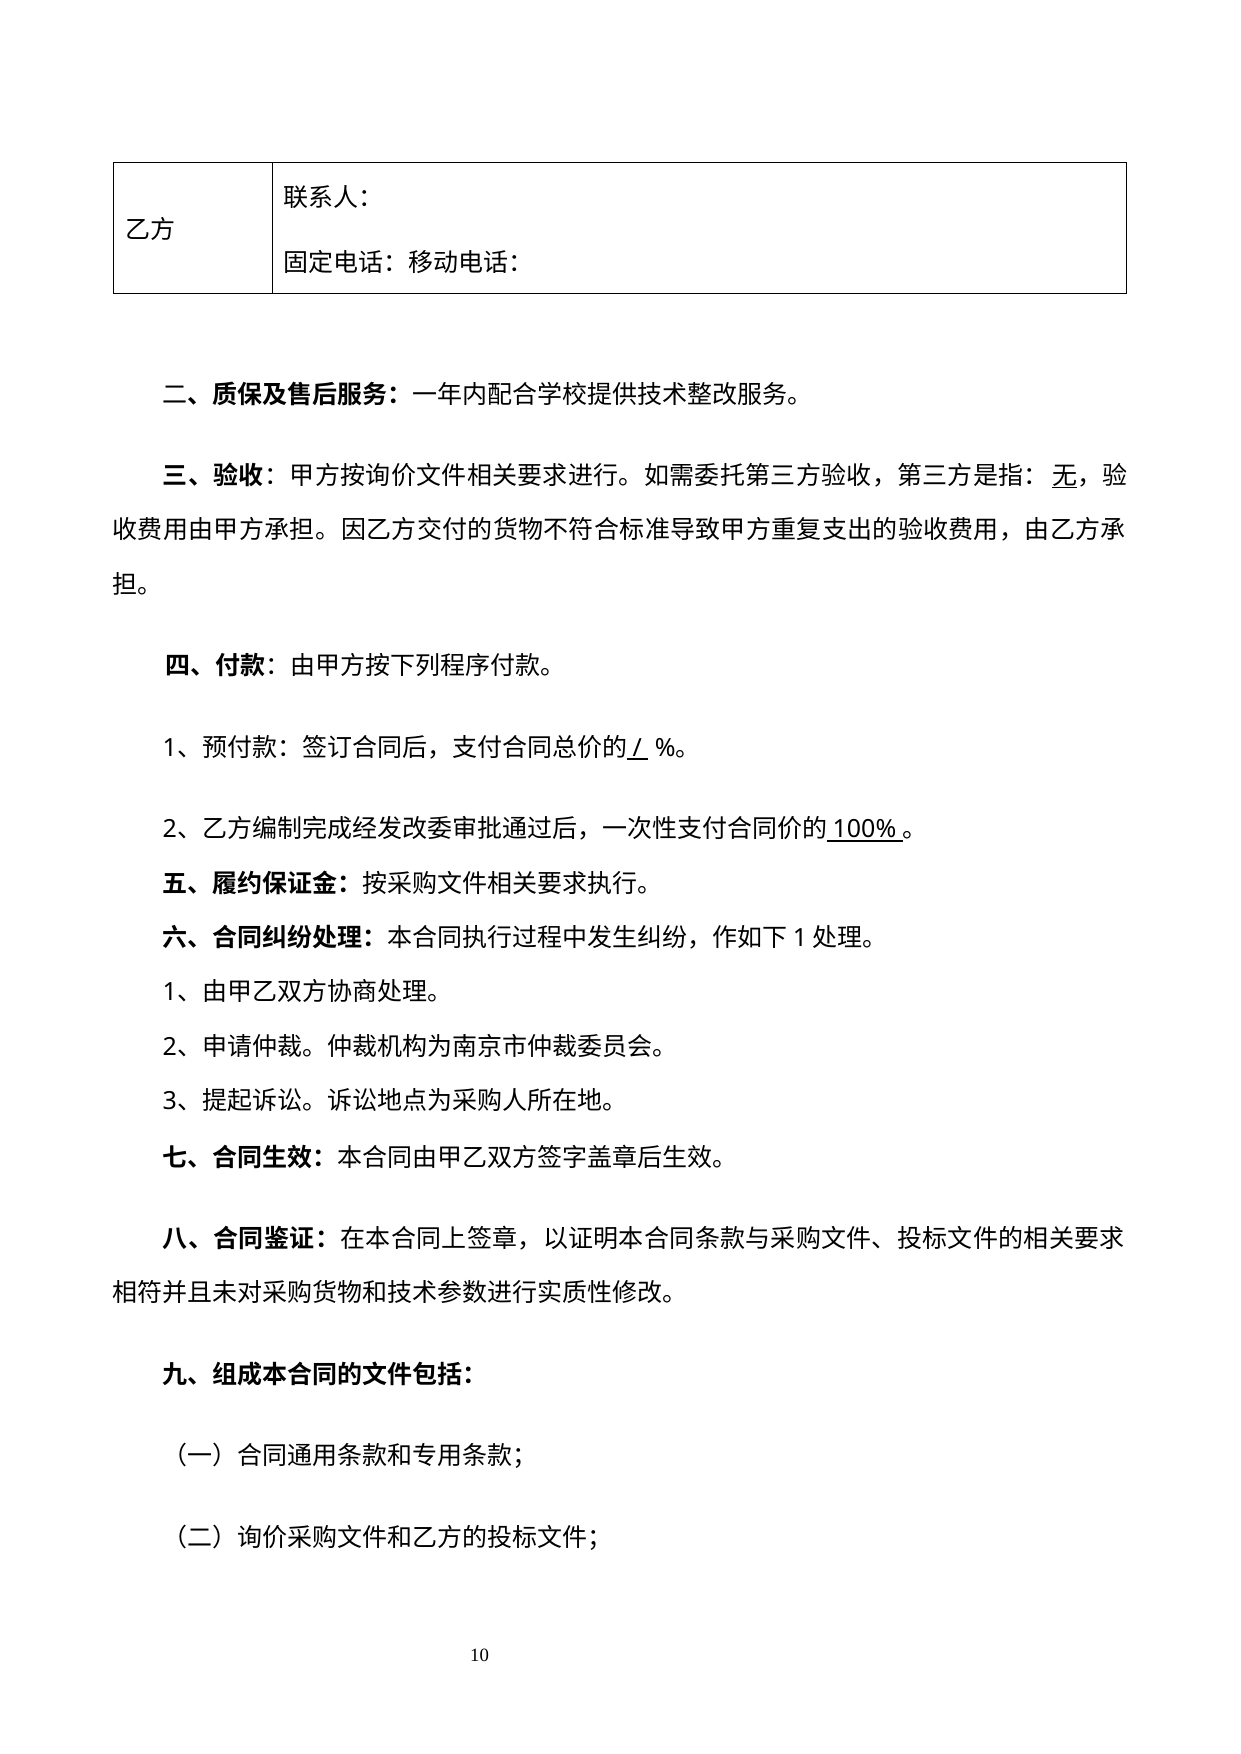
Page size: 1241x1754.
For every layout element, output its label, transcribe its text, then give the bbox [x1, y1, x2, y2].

text （一）合同通用条款和专用条款； [112, 1436, 1128, 1472]
table_cell 乙方 [114, 163, 272, 293]
text 1、由甲乙双方协商处理。 [112, 972, 1128, 1008]
table_cell 联系人： 固定电话：移动电话： [273, 163, 1126, 293]
text 2、乙方编制完成经发改委审批通过后，一次性支付合同价的 100% 。 [112, 809, 1128, 845]
text 1、预付款：签订合同后，支付合同总价的 / %。 [112, 727, 1128, 763]
text 四、付款：由甲方按下列程序付款。 [123, 646, 1128, 682]
text 2、申请仲裁。仲裁机构为南京市仲裁委员会。 [112, 1026, 1128, 1062]
text 二、质保及售后服务：一年内配合学校提供技术整改服务。 [112, 374, 1128, 410]
text 九、组成本合同的文件包括： [112, 1354, 1128, 1391]
text 3、提起诉讼。诉讼地点为采购人所在地。 [112, 1081, 1128, 1117]
text 三、验收：甲方按询价文件相关要求进行。如需委托第三方验收，第三方是指：无，验收费用由甲方承担。因乙方交付的货物不符合标准导致甲方重复支出的验收费用，由乙方承担。 [112, 456, 1128, 601]
text 八、合同鉴证：在本合同上签章，以证明本合同条款与采购文件、投标文件的相关要求相符并且未对采购货物和技术参数进行实质性修改。 [112, 1218, 1128, 1309]
text 六、合同纠纷处理：本合同执行过程中发生纠纷，作如下1处理。 [112, 917, 1128, 954]
text 五、履约保证金：按采购文件相关要求执行。 [112, 863, 1128, 899]
text （二）询价采购文件和乙方的投标文件； [112, 1517, 1128, 1553]
text 七、合同生效：本合同由甲乙双方签字盖章后生效。 [112, 1137, 1128, 1173]
